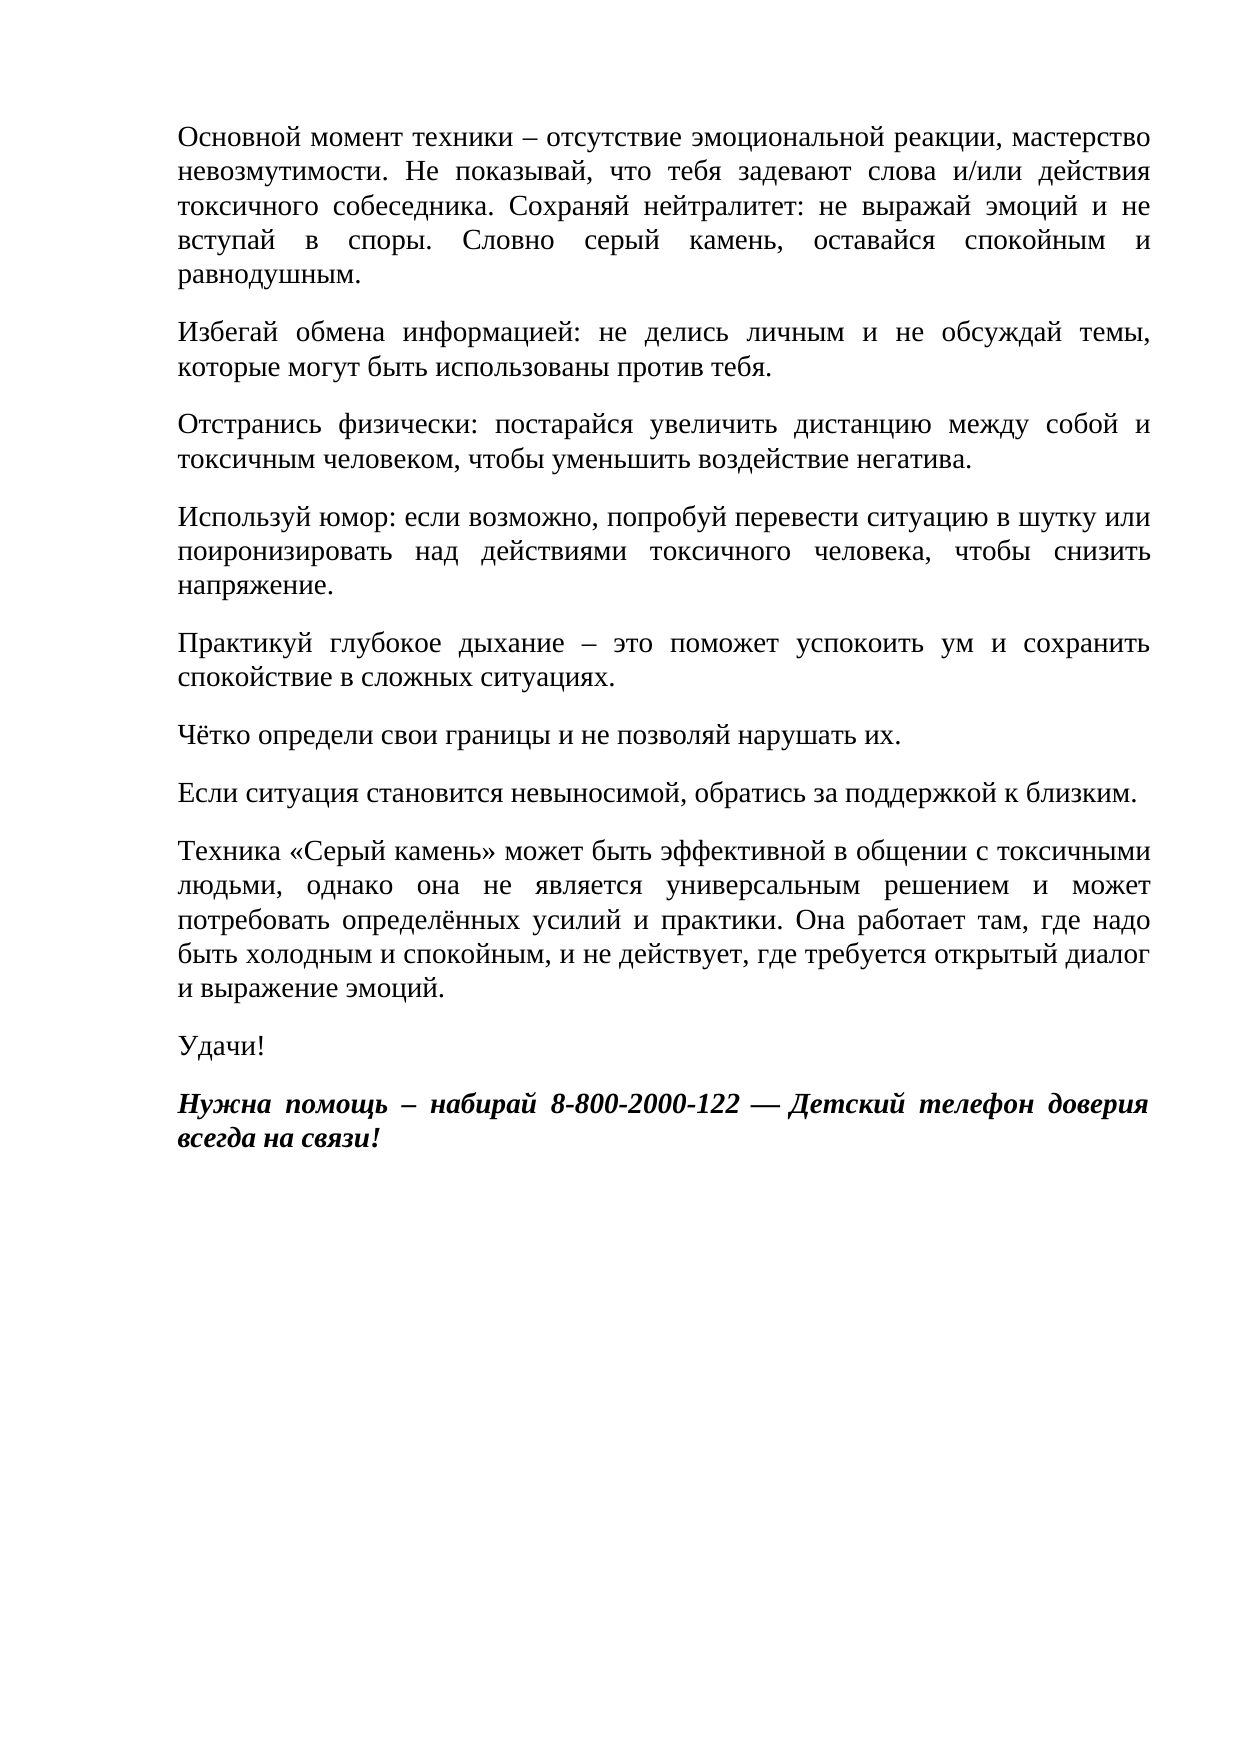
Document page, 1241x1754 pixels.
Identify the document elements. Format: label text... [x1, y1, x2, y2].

text Практикуй глубокое дыхание – это поможет успокоить ум и сохранить спокойствие в сложных ситуациях. [177, 624, 1152, 693]
text Техника «Серый камень» может быть эффективной в общении с токсичными людьми, однако она не является универсальным решением и может потребовать определённых усилий и практики. Она работает там, где надо быть холодным и спокойным, и не действует, где требуется открытый диалог и выражение эмоций. [177, 832, 1152, 1004]
text Нужна помощь – набирай 8-800-2000-122 — Детский телефон доверия всегда на связи! [177, 1085, 1152, 1154]
text Основной момент техники – отсутствие эмоциональной реакции, мастерство невозмутимости. Не показывай, что тебя задевают слова и/или действия токсичного собеседника. Сохраняй нейтралитет: не выражай эмоций и не вступай в споры. Словно серый камень, оставайся спокойным и равнодушным. [177, 118, 1152, 290]
text Если ситуация становится невыносимой, обратись за поддержкой к близким. [177, 774, 1152, 809]
text Чётко определи свои границы и не позволяй нарушать их. [177, 717, 1152, 751]
text Отстранись физически: постарайся увеличить дистанцию между собой и токсичным человеком, чтобы уменьшить воздействие негатива. [177, 406, 1152, 474]
text Избегай обмена информацией: не делись личным и не обсуждай темы, которые могут быть использованы против тебя. [177, 313, 1152, 382]
text Используй юмор: если возможно, попробуй перевести ситуацию в шутку или поиронизировать над действиями токсичного человека, чтобы снизить напряжение. [177, 498, 1152, 601]
text Удачи! [177, 1027, 1152, 1062]
